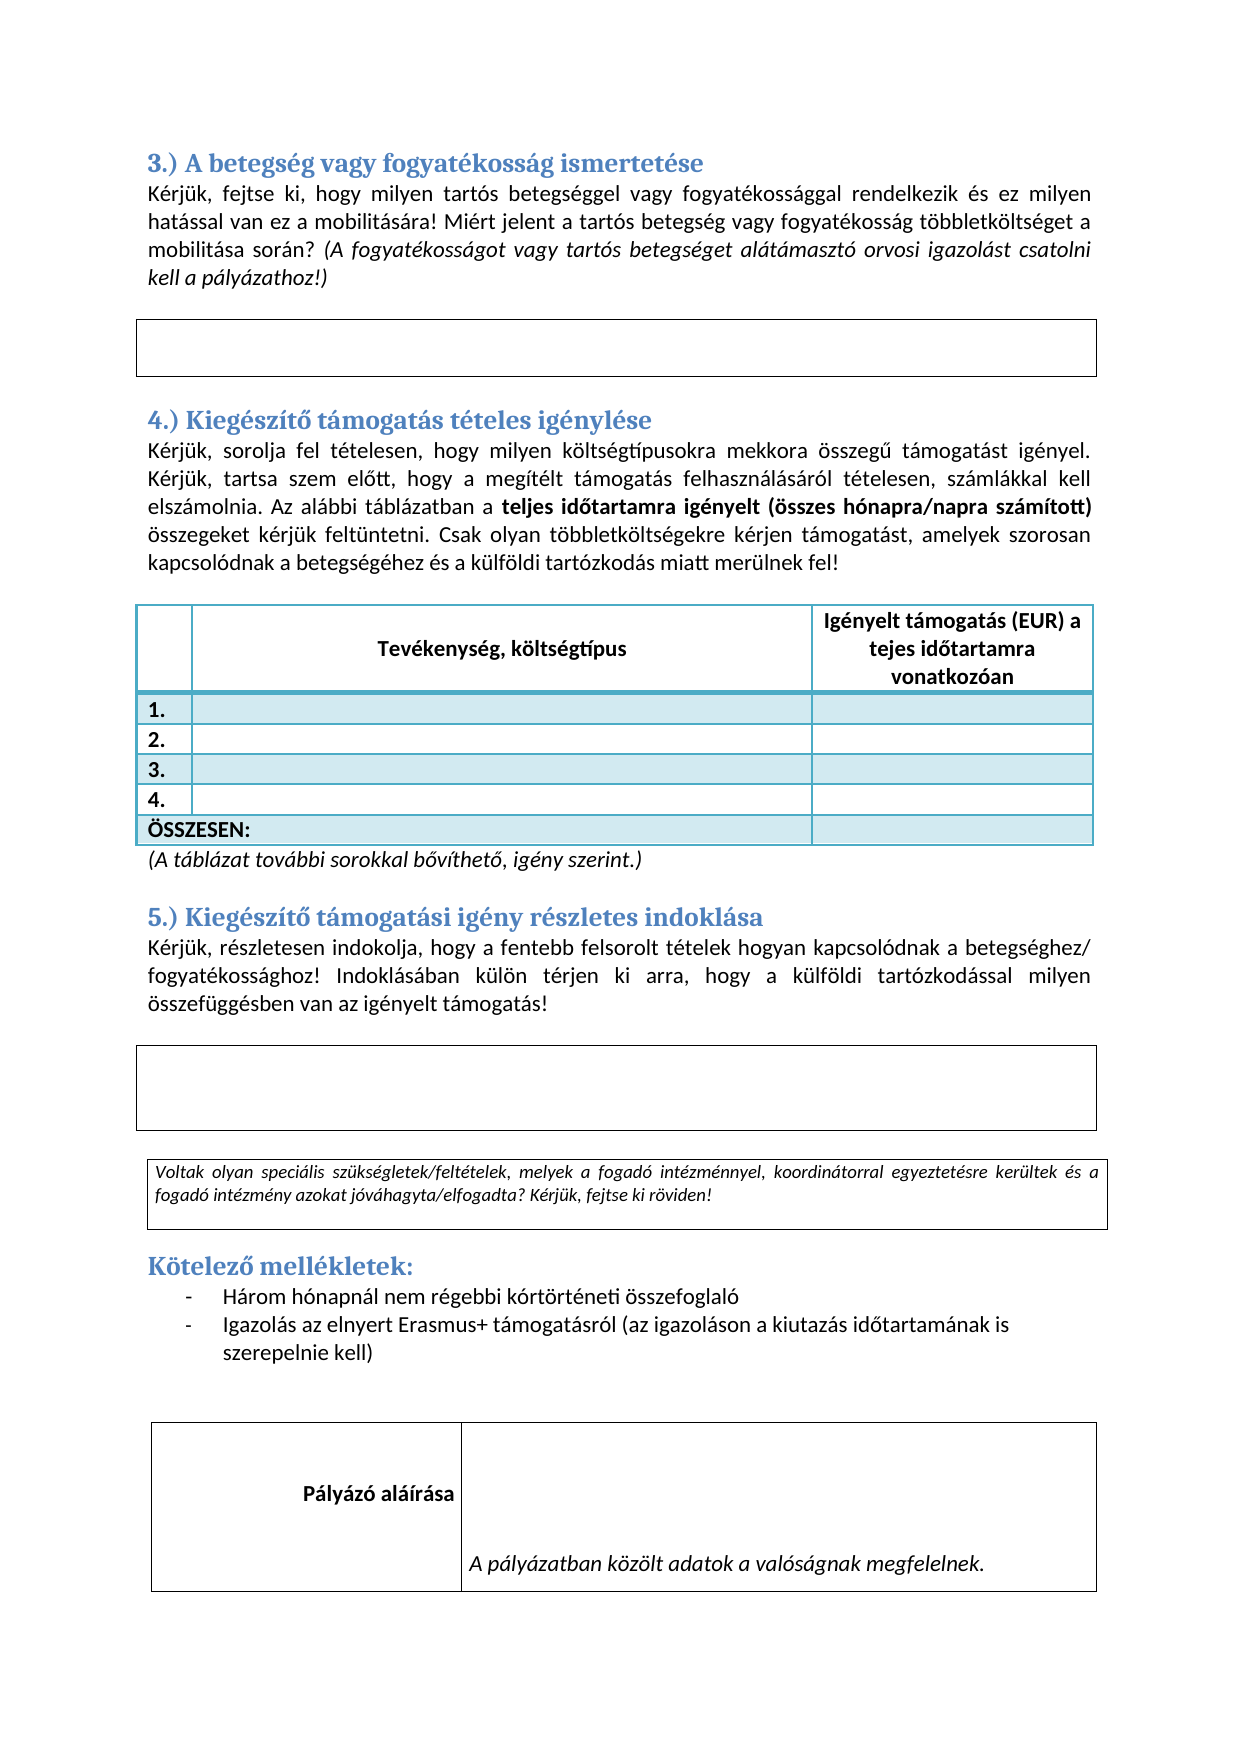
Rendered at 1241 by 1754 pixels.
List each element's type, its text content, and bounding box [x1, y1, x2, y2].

table_header Voltak olyan speciális szükségletek/feltételek, melyek a fogadó intézménnyel, koordinátorral egyeztetésre kerültek és a fogadó intézmény azokat jóváhagyta/elfogadta? Kérjük, fejtse ki röviden! [148, 1160, 1107, 1229]
table_header [137, 320, 1096, 376]
table_cell [813, 816, 1092, 843]
table_header Igényelt támogatás (EUR) a tejes időtartamra vonatkozóan [813, 606, 1092, 690]
table_cell [193, 785, 811, 813]
table_cell 2. [138, 725, 191, 753]
table_header Tevékenység, költségtípus [193, 606, 811, 690]
text Kérjük, sorolja fel tételesen, hogy milyen költségtípusokra mekkora összegű támogatást igényel. Kérjük, tartsa szem előtt, hogy a megítélt támogatás felhasználásáról tételesen, számlákkal kell elszámolnia. Az alábbi táblázatban a teljes időtartamra igényelt (összes hónapra/napra számított) összegeket kérjük feltüntetni. Csak olyan többletköltségekre kérjen támogatást, amelyek szorosan kapcsolódnak a betegségéhez és a külföldi tartózkodás miatt merülnek fel! [148, 436, 1093, 576]
subtitle 3.) A betegség vagy fogyatékosság ismertetése [148, 148, 1093, 179]
list Igazolás az elnyert Erasmus+ támogatásról (az igazoláson a kiutazás időtartamának is szerepelnie kell) [185, 1310, 1093, 1366]
text (A táblázat további sorokkal bővíthető, igény szerint.) [148, 846, 1093, 874]
table_cell [193, 755, 811, 783]
table_header Pályázó aláírása [152, 1423, 461, 1591]
table_cell [813, 695, 1092, 723]
subtitle Kötelező mellékletek: [148, 1251, 1093, 1282]
table_cell 4. [138, 785, 191, 813]
table_cell [193, 725, 811, 753]
table_cell 3. [138, 755, 191, 783]
list Három hónapnál nem régebbi kórtörténeti összefoglaló [185, 1282, 1093, 1310]
table_cell [813, 725, 1092, 753]
table_cell ÖSSZESEN: [138, 816, 811, 843]
table_cell 1. [138, 695, 191, 723]
table_header [137, 1046, 1096, 1130]
text Kérjük, fejtse ki, hogy milyen tartós betegséggel vagy fogyatékossággal rendelkezik és ez milyen hatással van ez a mobilitására! Miért jelent a tartós betegség vagy fogyatékosság többletköltséget a mobilitása során? (A fogyatékosságot vagy tartós betegséget alátámasztó orvosi igazolást csatolni kell a pályázathoz!) [148, 179, 1093, 291]
text 5.) Kiegészítő támogatási igény részletes indoklása [148, 902, 1093, 933]
text Kérjük, részletesen indokolja, hogy a fentebb felsorolt tételek hogyan kapcsolódnak a betegséghez/ fogyatékossághoz! Indoklásában külön térjen ki arra, hogy a külföldi tartózkodással milyen összefüggésben van az igényelt támogatás! [148, 933, 1093, 1017]
table_cell [813, 785, 1092, 813]
table_header A pályázatban közölt adatok a valóságnak megfelelnek. [462, 1423, 1096, 1591]
table_cell [193, 695, 811, 723]
table_cell [813, 755, 1092, 783]
text 4.) Kiegészítő támogatás tételes igénylése [148, 405, 1093, 436]
table_header [138, 606, 191, 690]
